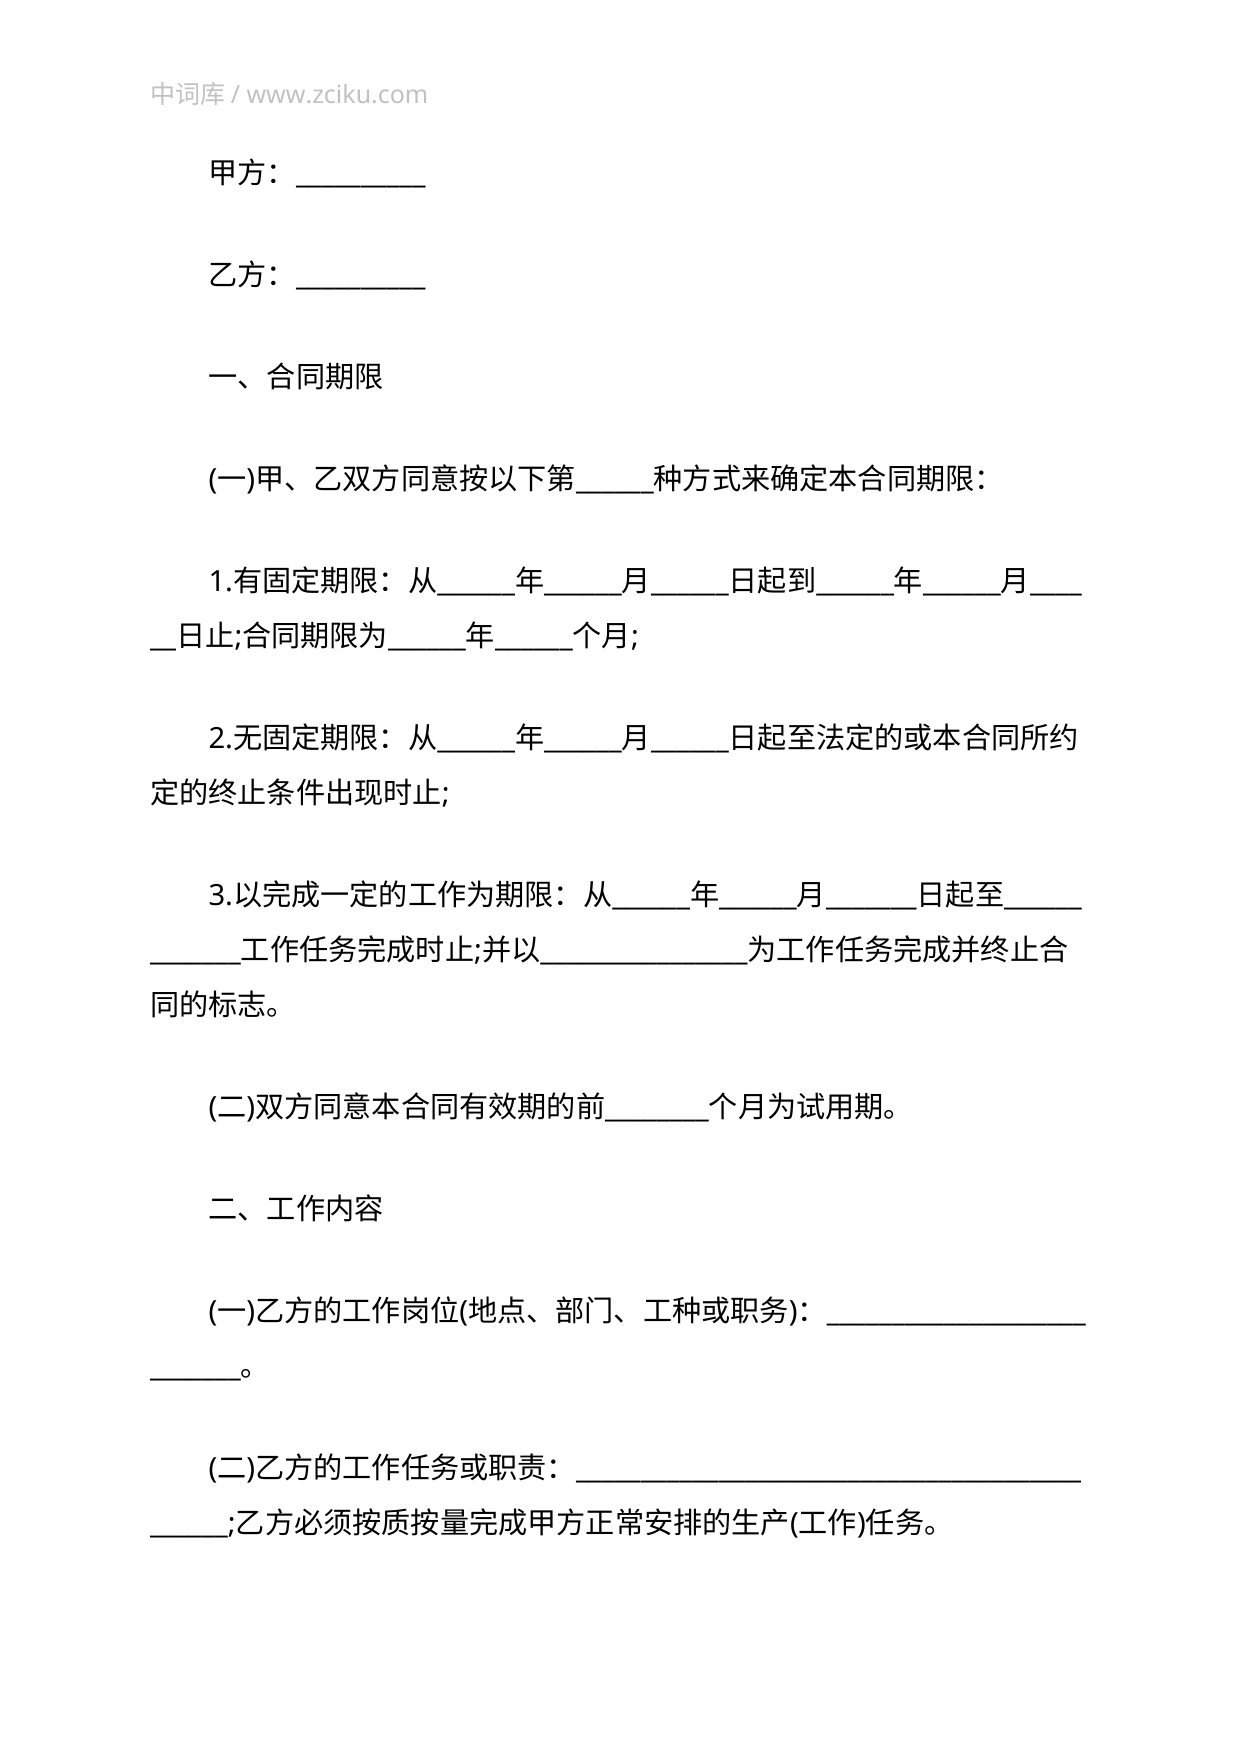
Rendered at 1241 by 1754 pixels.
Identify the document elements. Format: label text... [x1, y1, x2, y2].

text 甲方：__________ [150, 150, 1090, 192]
text (二)双方同意本合同有效期的前________个月为试用期。 [150, 1083, 1090, 1126]
text 1.有固定期限：从______年______月______日起到______年______月______日止;合同期限为______年______个月; [150, 558, 1090, 655]
text (一)甲、乙双方同意按以下第______种方式来确定本合同期限： [150, 456, 1090, 498]
text (一)乙方的工作岗位(地点、部门、工种或职务)：___________________________。 [150, 1287, 1090, 1384]
text 3.以完成一定的工作为期限：从______年______月_______日起至_____________工作任务完成时止;并以________________为工作任务完成并终止合同的标志。 [150, 872, 1090, 1024]
text (二)乙方的工作任务或职责：_____________________________________________;乙方必须按质按量完成甲方正常安排的生产(工作)任务。 [150, 1444, 1090, 1542]
text 2.无固定期限：从______年______月______日起至法定的或本合同所约定的终止条件出现时止; [150, 715, 1090, 812]
text 乙方：__________ [150, 252, 1090, 294]
text 一、合同期限 [150, 354, 1090, 396]
text 二、工作内容 [150, 1185, 1090, 1228]
